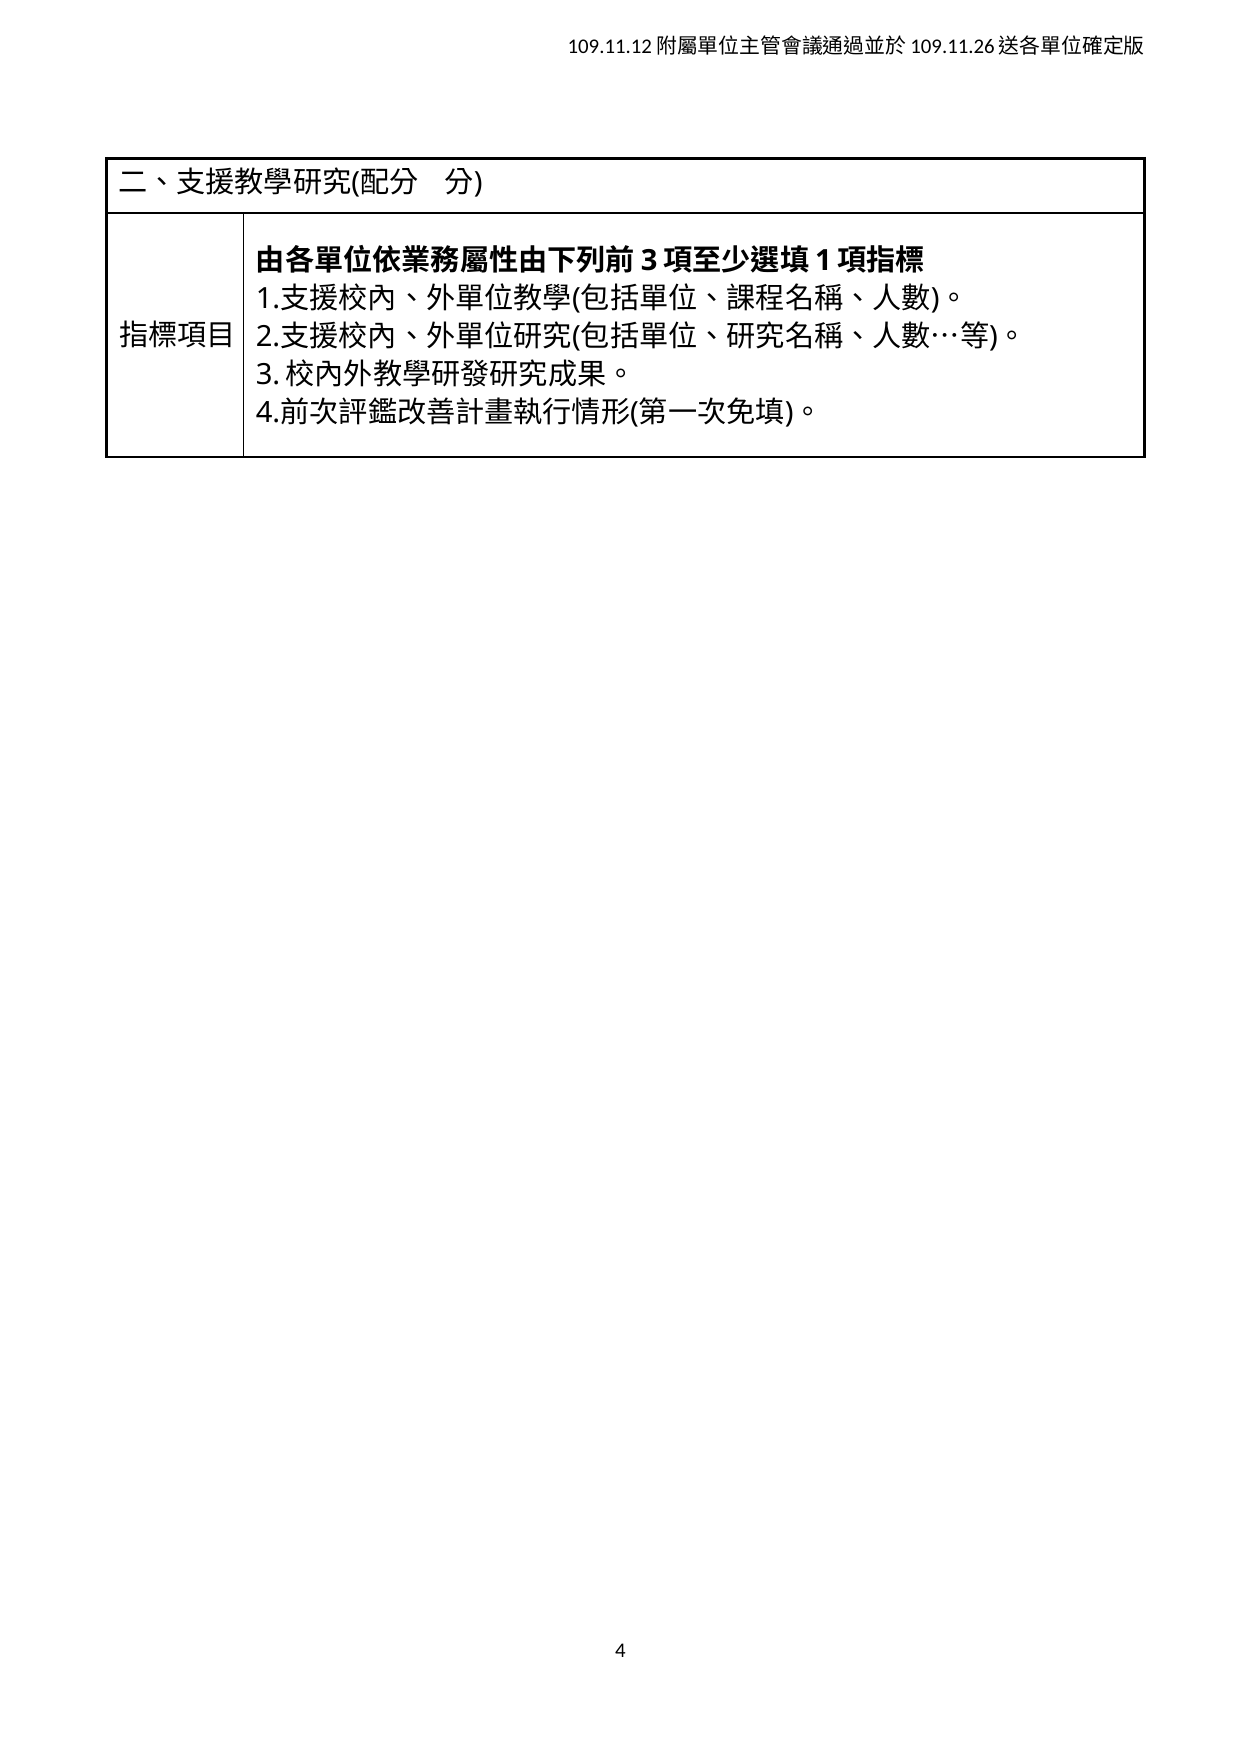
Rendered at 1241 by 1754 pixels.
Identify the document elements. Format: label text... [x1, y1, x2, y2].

table_cell 指標項目 [108, 214, 243, 456]
table_cell 由各單位依業務屬性由下列前3項至少選填1項指標 1.支援校內、外單位教學(包括單位、課程名稱、人數)。 2.支援校內、外單位研究(包括單位、研究名稱、人數…等)。 3. 校內外教學研發研究成果。 4.前次評鑑改善計畫執行情形(第一次免填)。 [244, 214, 1143, 456]
table_header 二、支援教學研究(配分 分) [108, 160, 1143, 212]
